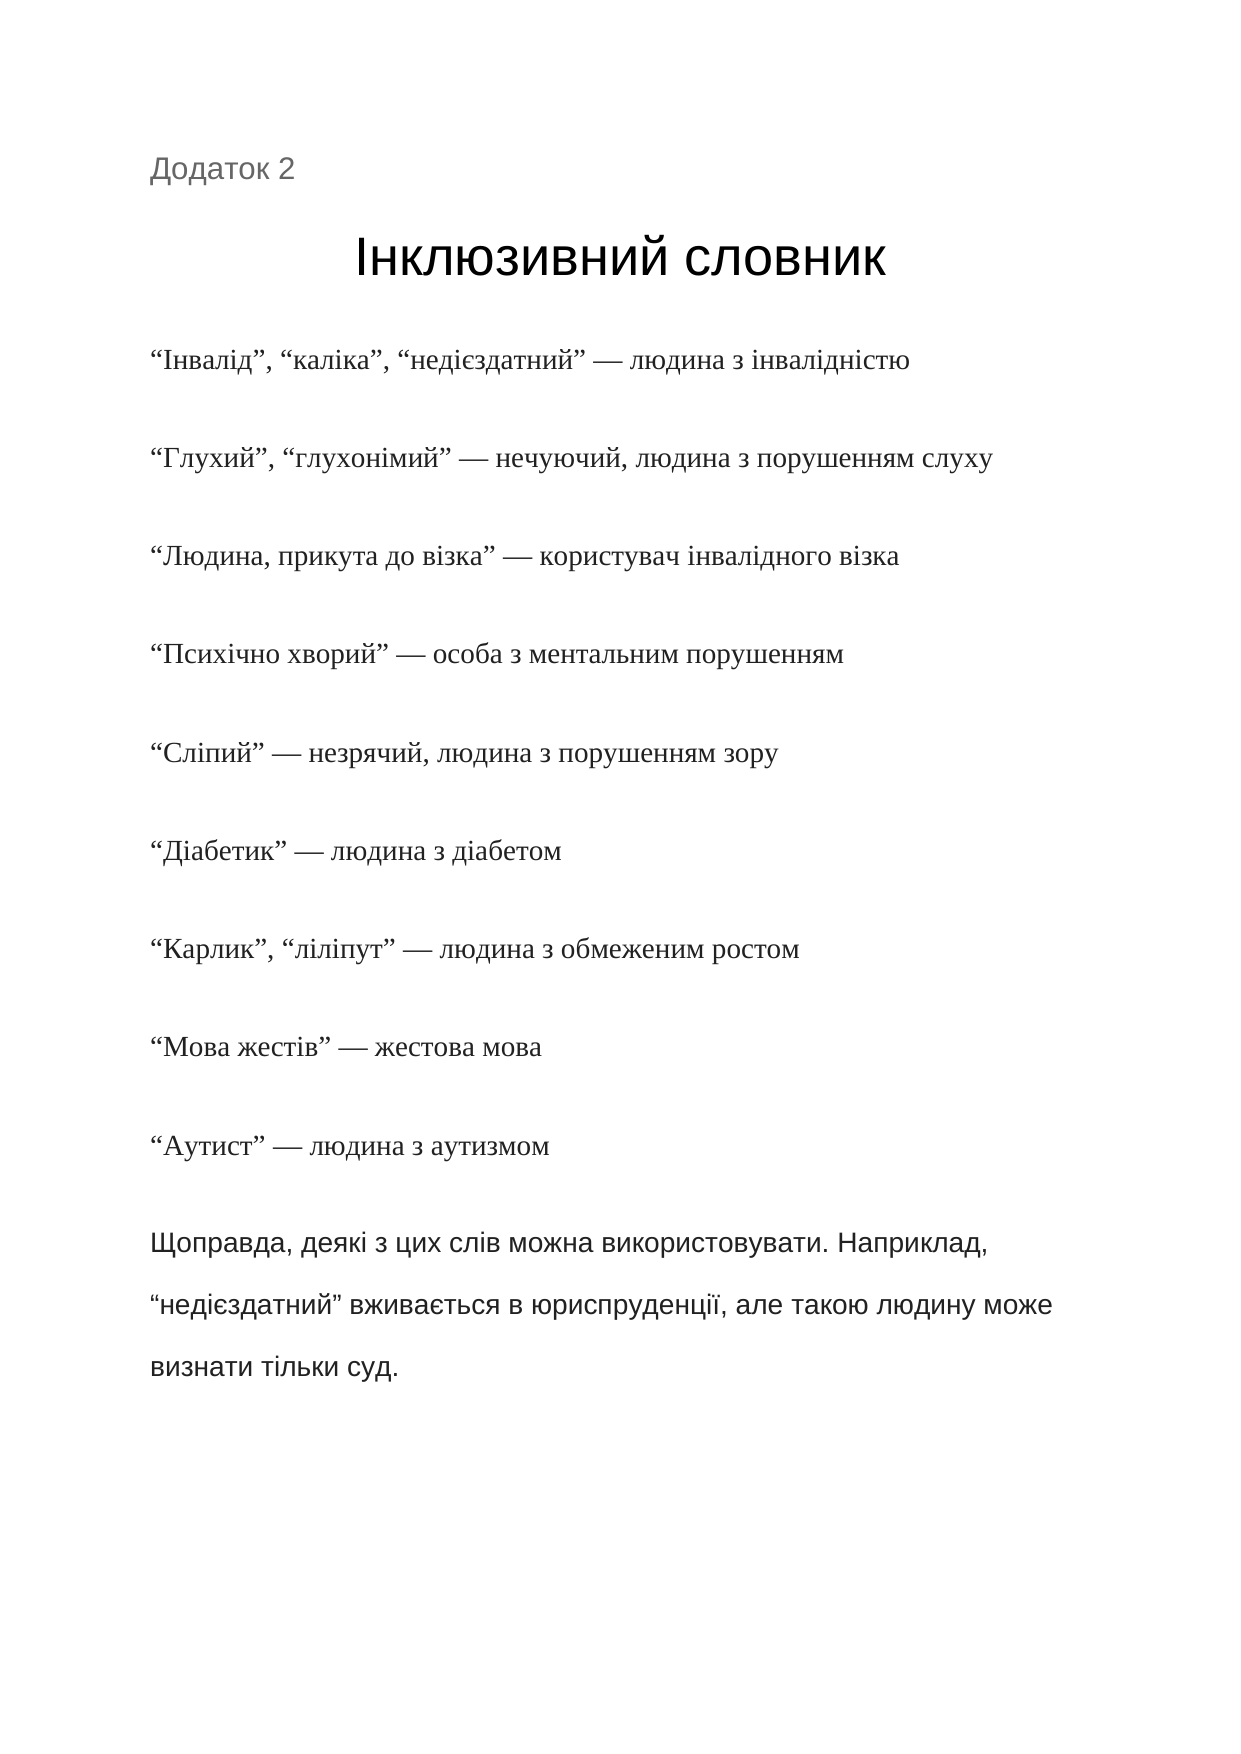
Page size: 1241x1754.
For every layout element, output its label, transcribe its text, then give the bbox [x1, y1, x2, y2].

text “Аутист” — людина з аутизмом [150, 1128, 1090, 1161]
text “Мова жестів” — жестова мова [150, 1029, 1090, 1063]
text “Карлик”, “ліліпут” — людина з обмеженим ростом [150, 931, 1090, 965]
title Інклюзивний словник [150, 224, 1090, 287]
text “Психічно хворий” — особа з ментальним порушенням [150, 637, 1090, 670]
text “Глухий”, “глухонімий” — нечуючий, людина з порушенням слуху [150, 440, 1090, 474]
text “Діабетик” — людина з діабетом [150, 833, 1090, 867]
text Щоправда, деякі з цих слів можна використовувати. Наприклад, “недієздатний” вживається в юриспруденції, але такою людину може визнати тільки суд. [150, 1226, 1090, 1382]
text “Інвалід”, “каліка”, “недієздатний” — людина з інвалідністю [150, 342, 1090, 375]
subtitle Додаток 2 [150, 150, 1090, 186]
text “Сліпий” — незрячий, людина з порушенням зору [150, 735, 1090, 768]
text “Людина, прикута до візка” — користувач інвалідного візка [150, 538, 1090, 572]
